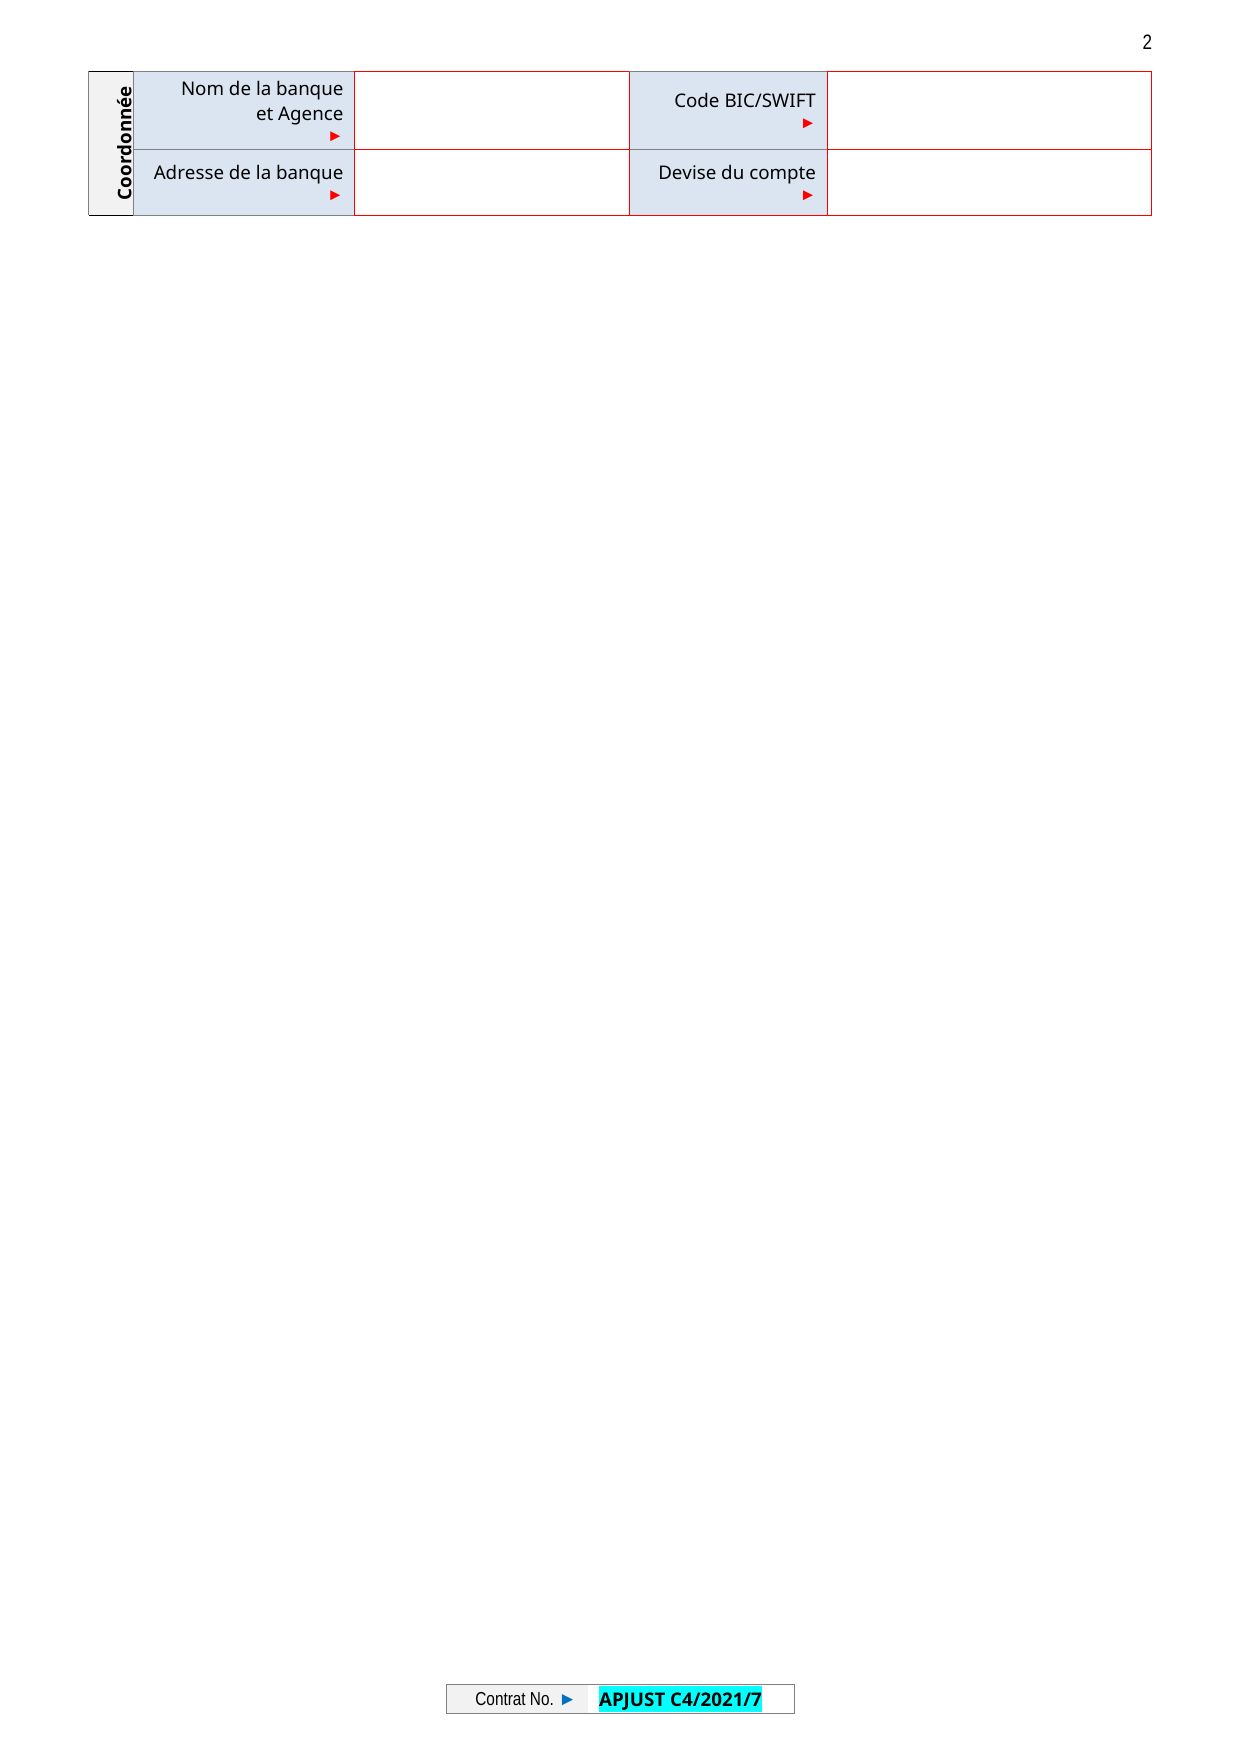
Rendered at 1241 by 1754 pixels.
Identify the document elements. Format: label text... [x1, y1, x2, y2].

table_cell Nom de la banque et Agence ► [134, 72, 354, 149]
table_cell Devise du compte ► [630, 150, 827, 215]
table_cell [828, 72, 1151, 149]
table_cell Code BIC/SWIFT ► [630, 72, 827, 149]
table_cell Adresse de la banque ► [134, 150, 354, 215]
table_cell [355, 150, 629, 215]
table_cell [355, 72, 629, 149]
table_cell [828, 150, 1151, 215]
